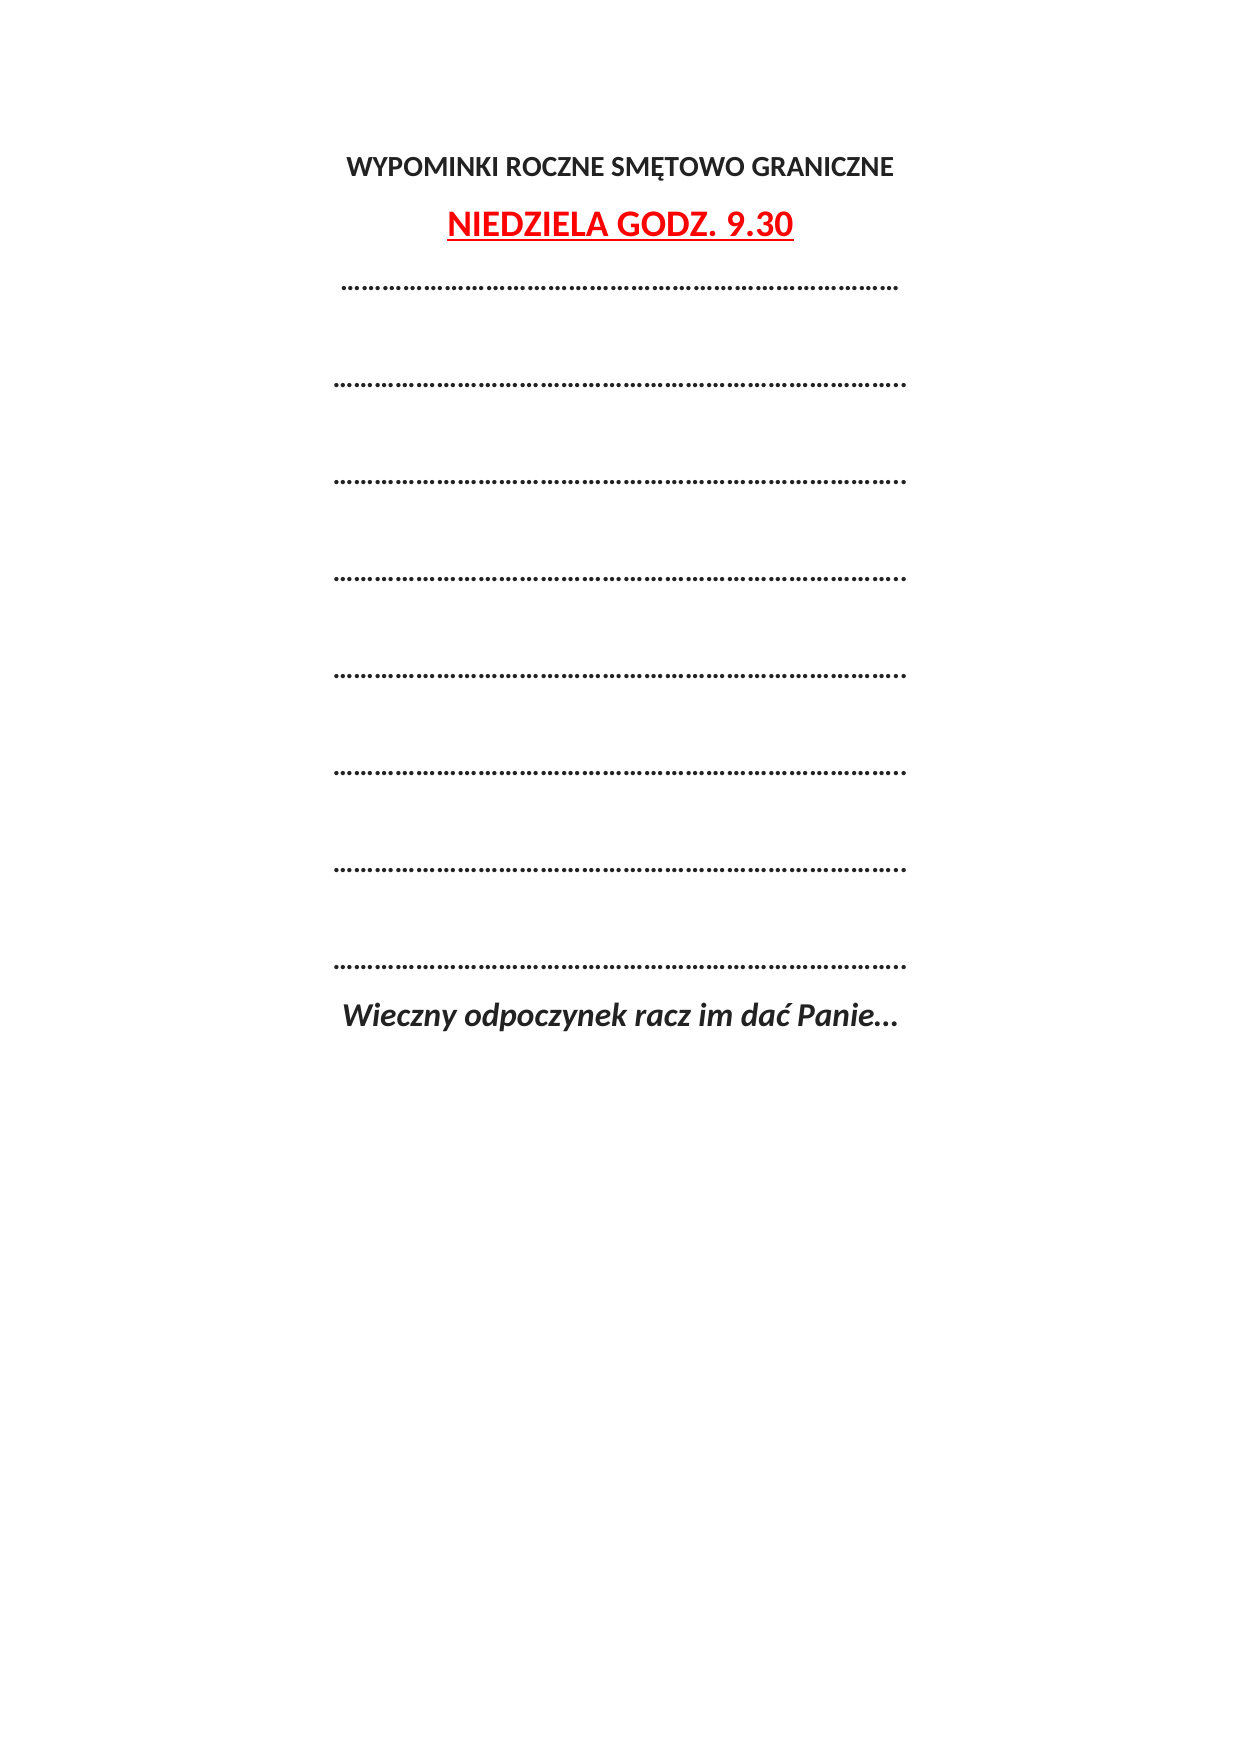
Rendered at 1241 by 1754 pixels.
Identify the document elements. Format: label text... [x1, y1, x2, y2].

text ……………………………………………………………………… [148, 262, 1093, 298]
text Wieczny odpoczynek racz im dać Panie… [148, 993, 1093, 1034]
text NIEDZIELA GODZ. 9.30 [148, 200, 1093, 246]
text ……………………………………………………………………….. [148, 747, 1093, 783]
text ……………………………………………………………………….. [148, 650, 1093, 686]
text ……………………………………………………………………….. [148, 553, 1093, 589]
text WYPOMINKI ROCZNE SMĘTOWO GRANICZNE [148, 148, 1093, 183]
text ……………………………………………………………………….. [148, 844, 1093, 880]
text ……………………………………………………………………….. [148, 359, 1093, 395]
text ……………………………………………………………………….. [148, 941, 1093, 977]
text ……………………………………………………………………….. [148, 456, 1093, 492]
